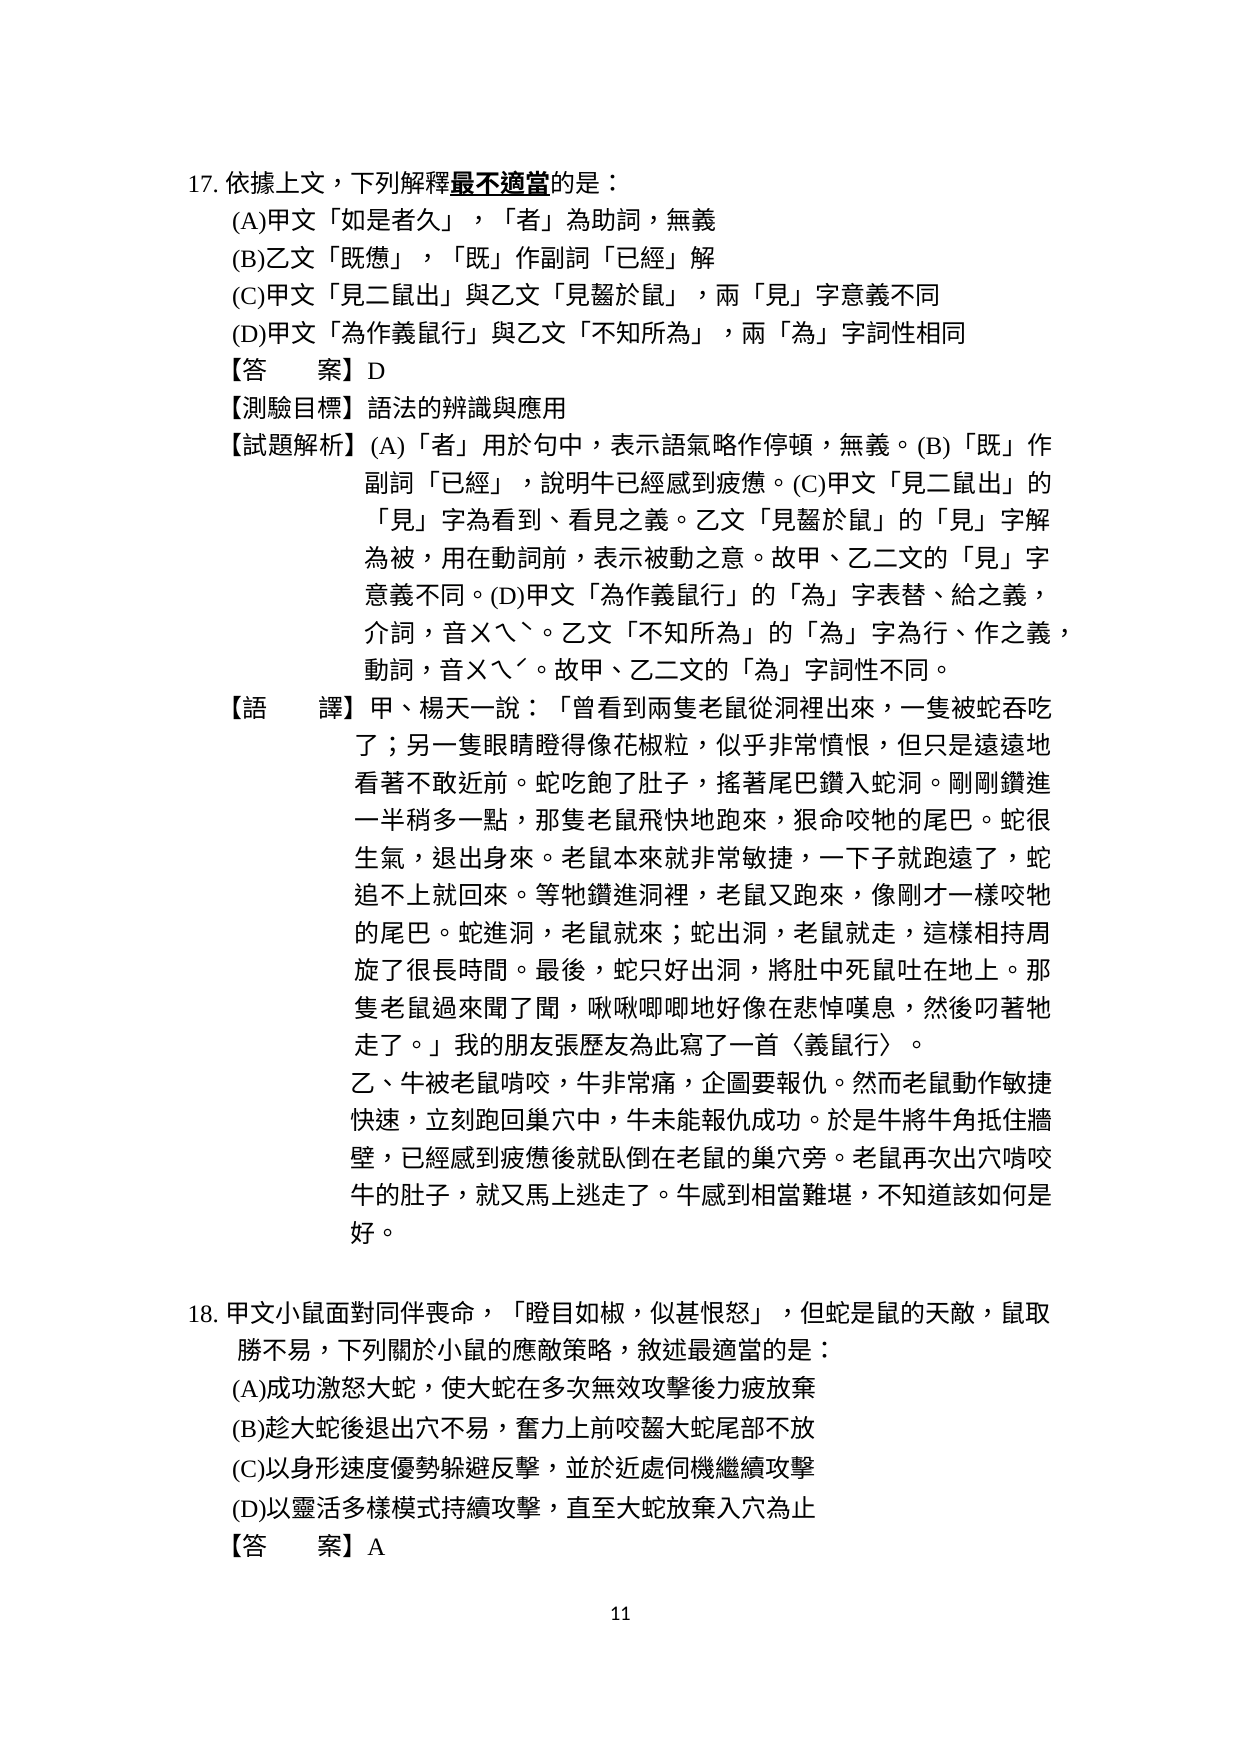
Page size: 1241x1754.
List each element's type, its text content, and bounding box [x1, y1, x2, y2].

text 【測驗目標】語法的辨識與應用 [217, 387, 1053, 425]
text (A)甲文「如是者久」，「者」為助詞，無義 [232, 200, 1053, 237]
text (B)趁大蛇後退出穴不易，奮力上前咬齧大蛇尾部不放 [232, 1408, 1059, 1445]
text 【答 案】D [217, 350, 1053, 387]
text (B)乙文「既憊」，「既」作副詞「已經」解 [232, 237, 1053, 275]
text 18. 甲文小鼠面對同伴喪命，「瞪目如椒，似甚恨怒」，但蛇是鼠的天敵，鼠取勝不易，下列關於小鼠的應敵策略，敘述最適當的是： [187, 1292, 1059, 1367]
text (C)甲文「見二鼠出」與乙文「見齧於鼠」，兩「見」字意義不同 [232, 275, 1053, 312]
text 乙、牛被老鼠啃咬，牛非常痛，企圖要報仇。然而老鼠動作敏捷快速，立刻跑回巢穴中，牛未能報仇成功。於是牛將牛角抵住牆壁，已經感到疲憊後就臥倒在老鼠的巢穴旁。老鼠再次出穴啃咬牛的肚子，就又馬上逃走了。牛感到相當難堪，不知道該如何是好。 [350, 1062, 1053, 1250]
text (A)成功激怒大蛇，使大蛇在多次無效攻擊後力疲放棄 [232, 1367, 1053, 1405]
text (D)以靈活多樣模式持續攻擊，直至大蛇放棄入穴為止 [232, 1488, 1059, 1526]
text 17. 依據上文，下列解釋最不適當的是： [187, 162, 1053, 200]
text 【答 案】A [217, 1526, 1053, 1563]
text 【試題解析】(A)「者」用於句中，表示語氣略作停頓，無義。(B)「既」作副詞「已經」，說明牛已經感到疲憊。(C)甲文「見二鼠出」的「見」字為看到、看見之義。乙文「見齧於鼠」的「見」字解為被，用在動詞前，表示被動之意。故甲、乙二文的「見」字意義不同。(D)甲文「為作義鼠行」的「為」字表替、給之義，介詞，音ㄨㄟˋ。乙文「不知所為」的「為」字為行、作之義，動詞，音ㄨㄟˊ。故甲、乙二文的「為」字詞性不同。 [217, 425, 1053, 687]
text (D)甲文「為作義鼠行」與乙文「不知所為」，兩「為」字詞性相同 [232, 312, 1053, 350]
text (C)以身形速度優勢躲避反擊，並於近處伺機繼續攻擊 [232, 1448, 1059, 1485]
text 【語 譯】甲、楊天一說：「曾看到兩隻老鼠從洞裡出來，一隻被蛇吞吃了；另一隻眼睛瞪得像花椒粒，似乎非常憤恨，但只是遠遠地看著不敢近前。蛇吃飽了肚子，搖著尾巴鑽入蛇洞。剛剛鑽進一半稍多一點，那隻老鼠飛快地跑來，狠命咬牠的尾巴。蛇很生氣，退出身來。老鼠本來就非常敏捷，一下子就跑遠了，蛇追不上就回來。等牠鑽進洞裡，老鼠又跑來，像剛才一樣咬牠的尾巴。蛇進洞，老鼠就來；蛇出洞，老鼠就走，這樣相持周旋了很長時間。最後，蛇只好出洞，將肚中死鼠吐在地上。那隻老鼠過來聞了聞，啾啾唧唧地好像在悲悼嘆息，然後叼著牠走了。」我的朋友張歷友為此寫了一首〈義鼠行〉。 [217, 687, 1053, 1062]
